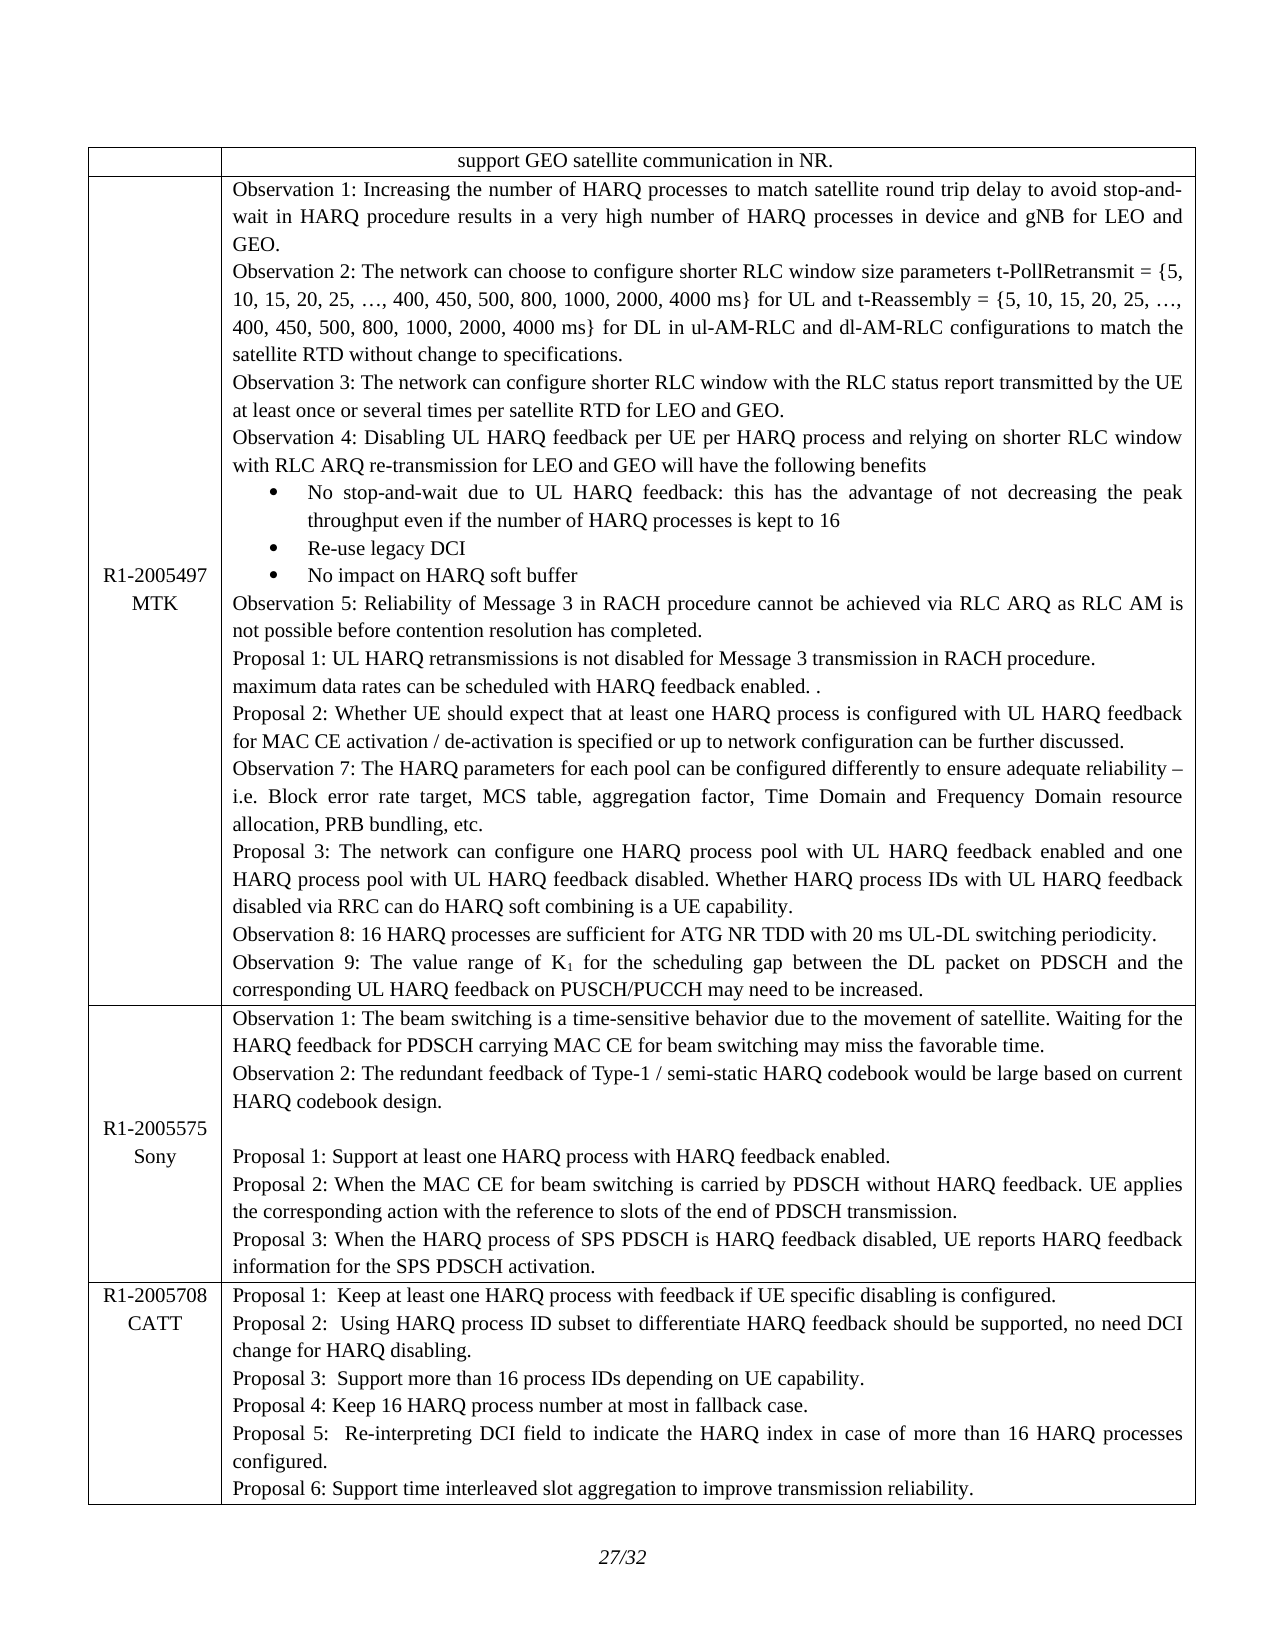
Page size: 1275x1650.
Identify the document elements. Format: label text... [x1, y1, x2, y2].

table_cell Observation 1: Increasing the number of HARQ processes to match satellite round trip delay to avoid stop-and-wait in HARQ procedure results in a very high number of HARQ processes in device and gNB for LEO and GEO. Observation 2: The network can choose to configure shorter RLC window size parameters t-PollRetransmit = {5, 10, 15, 20, 25, …, 400, 450, 500, 800, 1000, 2000, 4000 ms} for UL and t-Reassembly = {5, 10, 15, 20, 25, …, 400, 450, 500, 800, 1000, 2000, 4000 ms} for DL in ul-AM-RLC and dl-AM-RLC configurations to match the satellite RTD without change to specifications. Observation 3: The network can configure shorter RLC window with the RLC status report transmitted by the UE at least once or several times per satellite RTD for LEO and GEO. Observation 4: Disabling UL HARQ feedback per UE per HARQ process and relying on shorter RLC window with RLC ARQ re-transmission for LEO and GEO will have the following benefits No stop-and-wait due to UL HARQ feedback: this has the advantage of not decreasing the peak throughput even if the number of HARQ processes is kept to 16 Re-use legacy DCI No impact on HARQ soft buffer Observation 5: Reliability of Message 3 in RACH procedure cannot be achieved via RLC ARQ as RLC AM is not possible before contention resolution has completed. Proposal 1: UL HARQ retransmissions is not disabled for Message 3 transmission in RACH procedure. maximum data rates can be scheduled with HARQ feedback enabled. . Proposal 2: Whether UE should expect that at least one HARQ process is configured with UL HARQ feedback for MAC CE activation / de-activation is specified or up to network configuration can be further discussed. Observation 7: The HARQ parameters for each pool can be configured differently to ensure adequate reliability – i.e. Block error rate target, MCS table, aggregation factor, Time Domain and Frequency Domain resource allocation, PRB bundling, etc. Proposal 3: The network can configure one HARQ process pool with UL HARQ feedback enabled and one HARQ process pool with UL HARQ feedback disabled. Whether HARQ process IDs with UL HARQ feedback disabled via RRC can do HARQ soft combining is a UE capability. Observation 8: 16 HARQ processes are sufficient for ATG NR TDD with 20 ms UL-DL switching periodicity. Observation 9: The value range of K1 for the scheduling gap between the DL packet on PDSCH and the corresponding UL HARQ feedback on PUSCH/PUCCH may need to be increased. [222, 177, 1195, 1005]
table_cell R1-2005575 Sony [89, 1006, 221, 1282]
table_cell Observation 1: The beam switching is a time-sensitive behavior due to the movement of satellite. Waiting for the HARQ feedback for PDSCH carrying MAC CE for beam switching may miss the favorable time. Observation 2: The redundant feedback of Type-1 / semi-static HARQ codebook would be large based on current HARQ codebook design. Proposal 1: Support at least one HARQ process with HARQ feedback enabled. Proposal 2: When the MAC CE for beam switching is carried by PDSCH without HARQ feedback. UE applies the corresponding action with the reference to slots of the end of PDSCH transmission. Proposal 3: When the HARQ process of SPS PDSCH is HARQ feedback disabled, UE reports HARQ feedback information for the SPS PDSCH activation. [222, 1006, 1195, 1282]
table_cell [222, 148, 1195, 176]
table_cell R1-2005708 CATT [89, 1283, 221, 1504]
table_cell R1-2005497 MTK [89, 177, 221, 1005]
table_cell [222, 1283, 1195, 1504]
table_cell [89, 148, 221, 176]
